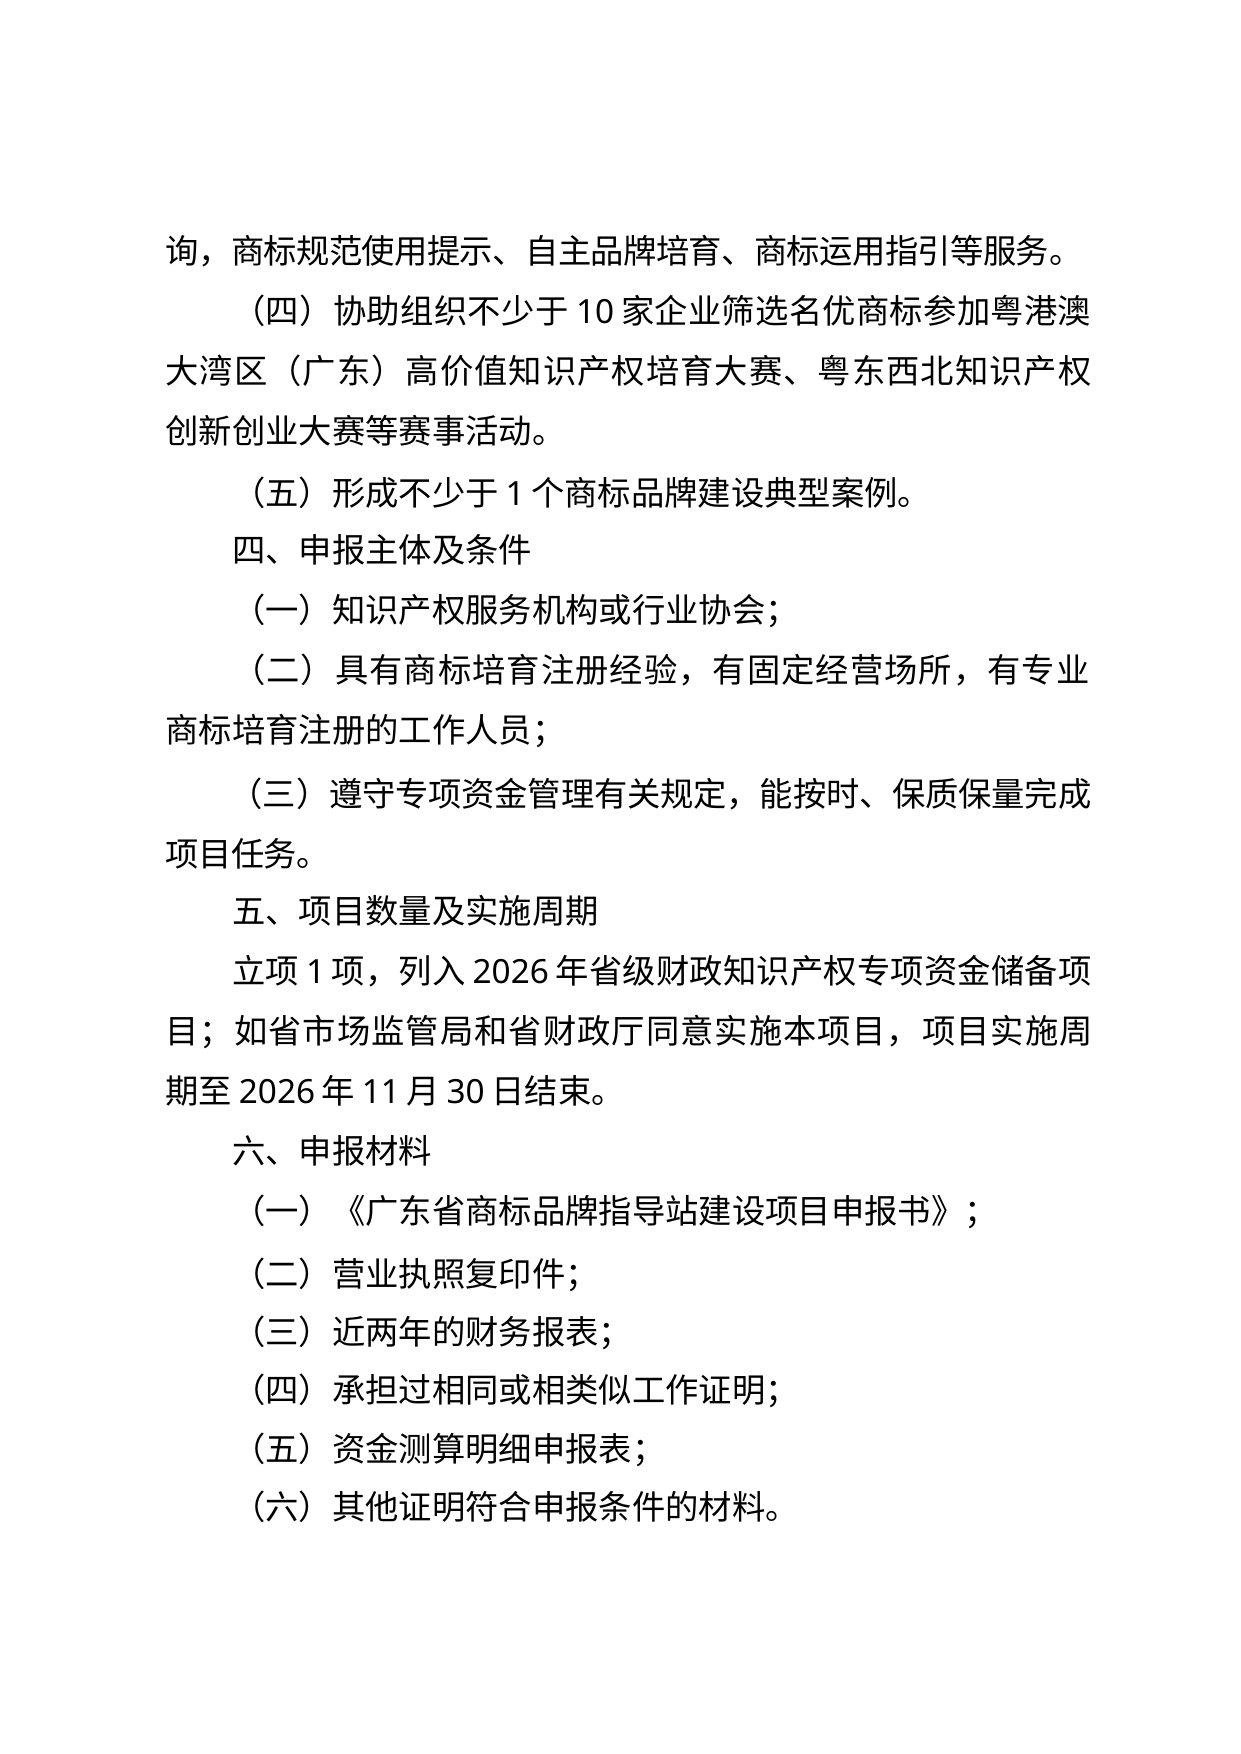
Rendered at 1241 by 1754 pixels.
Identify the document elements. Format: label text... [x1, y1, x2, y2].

text （六）其他证明符合申报条件的材料。 [165, 1473, 1093, 1531]
text （五）资金测算明细申报表； [165, 1414, 1093, 1473]
list 立项1项，列入2026年省级财政知识产权专项资金储备项目；如省市场监管局和省财政厅同意实施本项目，项目实施周期至2026年11月30日结束。 [165, 939, 1093, 1119]
text （二）具有商标培育注册经验，有固定经营场所，有专业商标培育注册的工作人员； [165, 638, 1093, 758]
list 五、项目数量及实施周期 [165, 879, 1093, 939]
text （二）营业执照复印件； [165, 1239, 1093, 1298]
text （四）协助组织不少于10家企业筛选名优商标参加粤港澳大湾区（广东）高价值知识产权培育大赛、粤东西北知识产权创新创业大赛等赛事活动。 [165, 279, 1093, 459]
text （三）遵守专项资金管理有关规定，能按时、保质保量完成项目任务。 [165, 758, 1093, 879]
text （四）承担过相同或相类似工作证明； [165, 1356, 1093, 1414]
text （一）《广东省商标品牌指导站建设项目申报书》； [165, 1179, 1093, 1239]
text （三）近两年的财务报表； [165, 1298, 1093, 1356]
text 六、申报材料 [165, 1119, 1093, 1179]
text 四、申报主体及条件 [165, 517, 1093, 578]
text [165, 219, 1093, 279]
text （五）形成不少于1个商标品牌建设典型案例。 [165, 459, 1093, 517]
text （一）知识产权服务机构或行业协会； [165, 578, 1093, 638]
